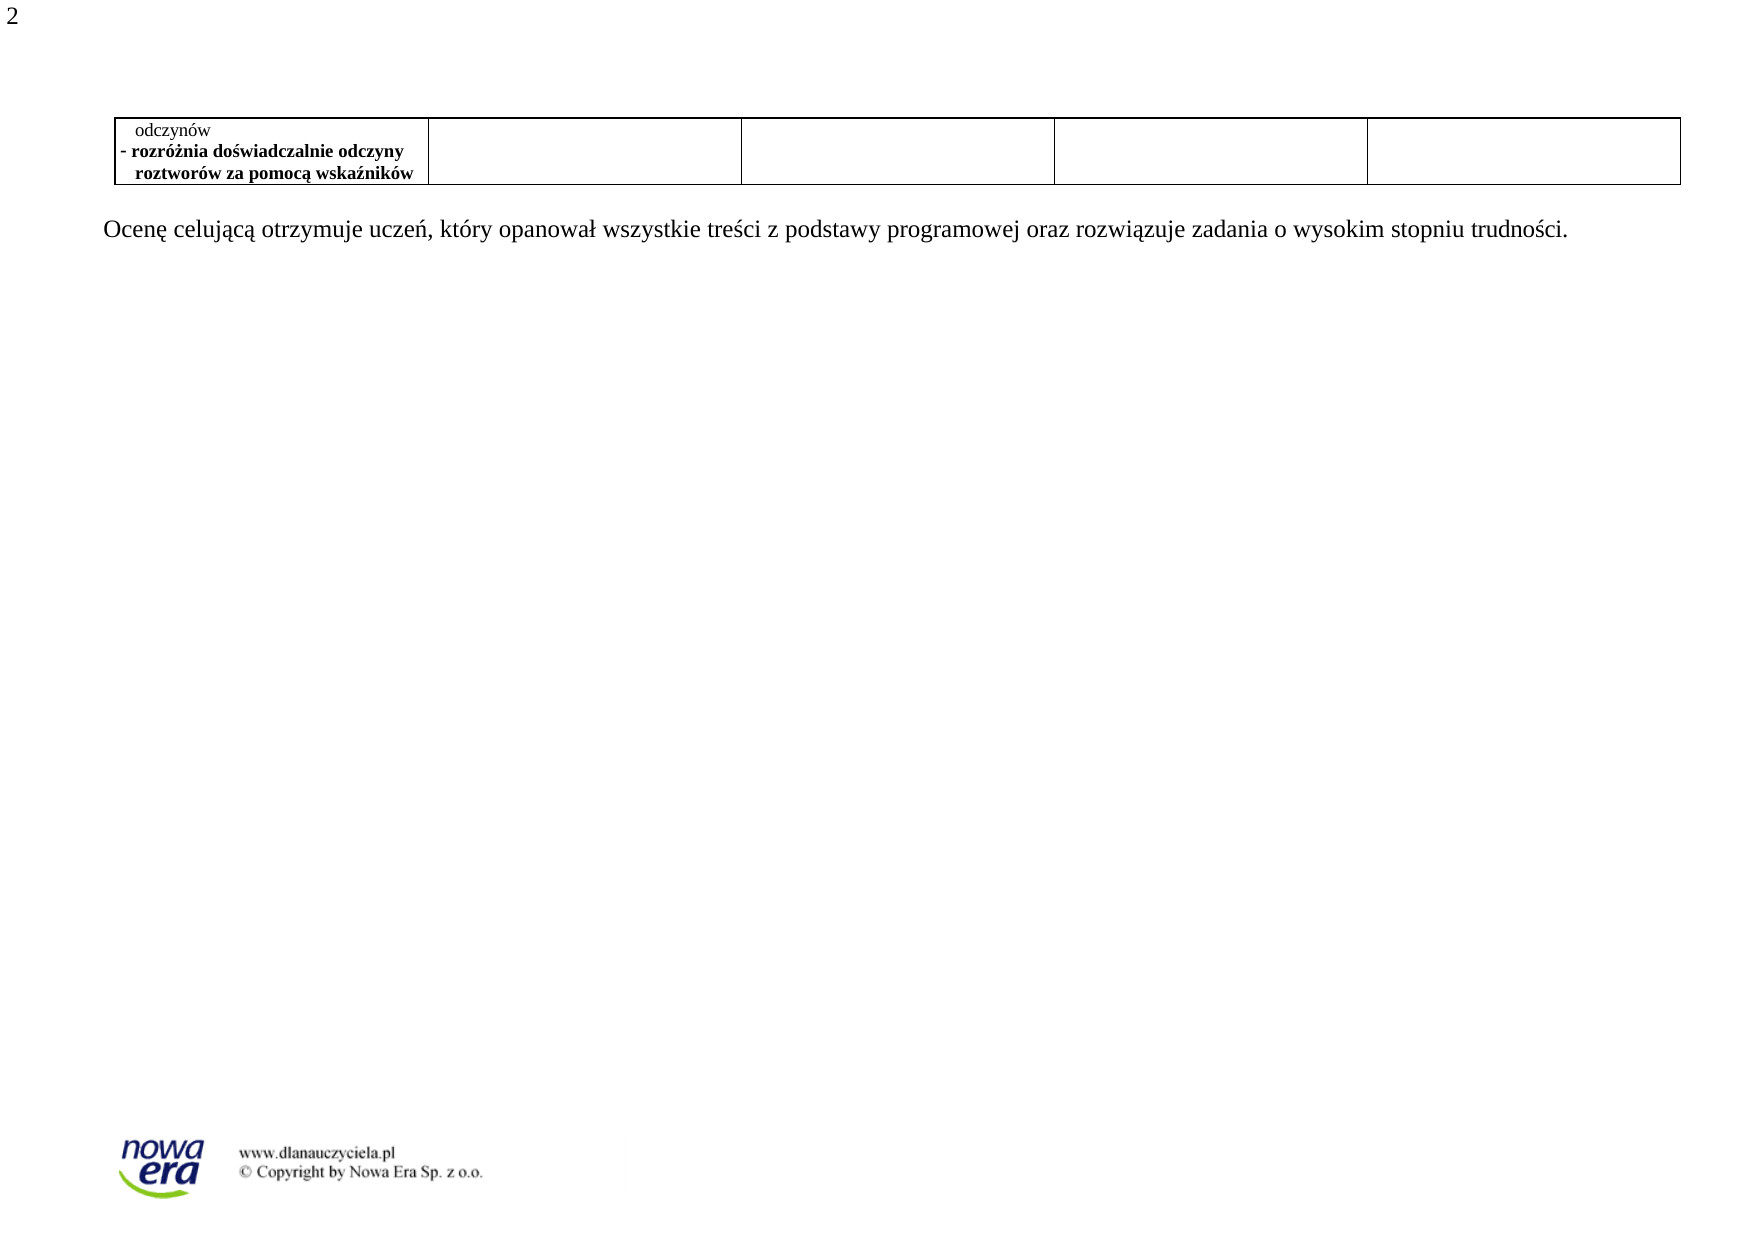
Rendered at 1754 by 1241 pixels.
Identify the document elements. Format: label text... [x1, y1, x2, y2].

table_header [429, 119, 741, 183]
table_header odczynów  rozróżnia doświadczalnie odczyny roztworów za pomocą wskaźników [116, 119, 428, 183]
table_header [1368, 119, 1680, 183]
picture [118, 1137, 625, 1199]
text Ocenę celującą otrzymuje uczeń, który opanował wszystkie treści z podstawy programowej oraz rozwiązuje zadania o wysokim stopniu trudności. [103, 214, 1695, 242]
table_header [1055, 119, 1367, 183]
table_header [742, 119, 1054, 183]
